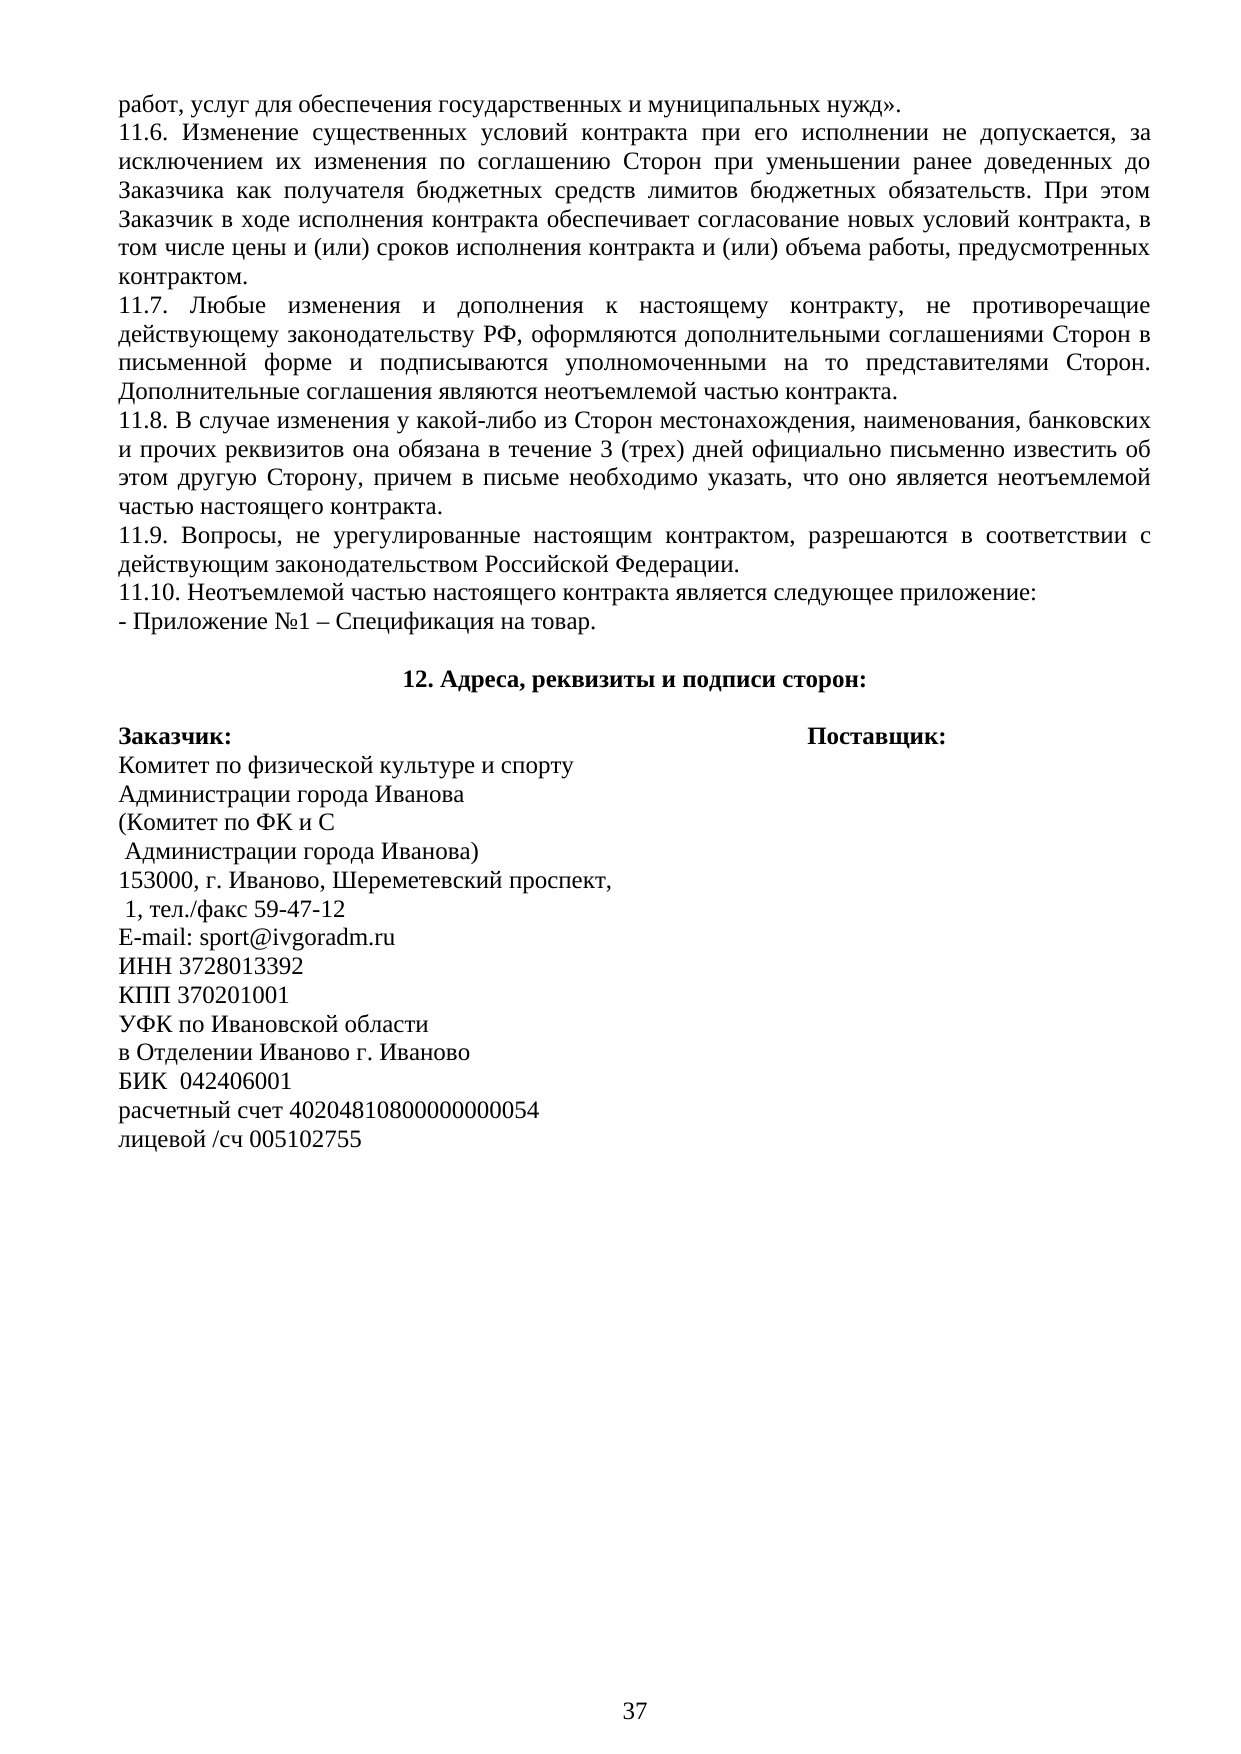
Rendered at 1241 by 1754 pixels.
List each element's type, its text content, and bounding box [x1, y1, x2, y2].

text КПП 370201001 [118, 980, 1152, 1009]
text Администрации города Иванова) [118, 836, 1152, 865]
text 11.10. Неотъемлемой частью настоящего контракта является следующее приложение: [118, 577, 1152, 606]
text (Комитет по ФК и С [118, 807, 1152, 836]
text расчетный счет 40204810800000000054 [118, 1095, 1152, 1124]
text 11.9. Вопросы, не урегулированные настоящим контрактом, разрешаются в соответствии с действующим законодательством Российской Федерации. [118, 520, 1152, 577]
text 1, тел./факс 59-47-12 [118, 894, 1152, 922]
text 11.8. В случае изменения у какой-либо из Сторон местонахождения, наименования, банковских и прочих реквизитов она обязана в течение 3 (трех) дней официально письменно известить об этом другую Сторону, причем в письме необходимо указать, что оно является неотъемлемой частью настоящего контракта. [118, 405, 1152, 520]
text в Отделении Иваново г. Иваново [118, 1037, 1152, 1066]
text 11.6. Изменение существенных условий контракта при его исполнении не допускается, за исключением их изменения по соглашению Сторон при уменьшении ранее доведенных до Заказчика как получателя бюджетных средств лимитов бюджетных обязательств. При этом Заказчик в ходе исполнения контракта обеспечивает согласование новых условий контракта, в том числе цены и (или) сроков исполнения контракта и (или) объема работы, предусмотренных контрактом. [118, 117, 1152, 290]
text E-mail: sport@ivgoradm.ru [118, 922, 1152, 951]
text 12. Адреса, реквизиты и подписи сторон: [118, 664, 1152, 692]
table_header Поставщик: [627, 721, 1104, 750]
text БИК 042406001 [118, 1066, 1152, 1095]
text Администрации города Иванова [118, 779, 1152, 807]
table_header Заказчик: [107, 721, 627, 750]
text 11.7. Любые изменения и дополнения к настоящему контракту, не противоречащие действующему законодательству РФ, оформляются дополнительными соглашениями Сторон в письменной форме и подписываются уполномоченными на то представителями Сторон. Дополнительные соглашения являются неотъемлемой частью контракта. [118, 290, 1152, 405]
text 153000, г. Иваново, Шереметевский проспект, [118, 865, 1152, 894]
text - Приложение №1 – Спецификация на товар. [118, 606, 1152, 635]
text ИНН 3728013392 [118, 951, 1152, 980]
text УФК по Ивановской области [118, 1009, 1152, 1037]
text Комитет по физической культуре и спорту [118, 750, 1152, 779]
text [118, 89, 1152, 117]
text лицевой /сч 005102755 [118, 1124, 1152, 1152]
